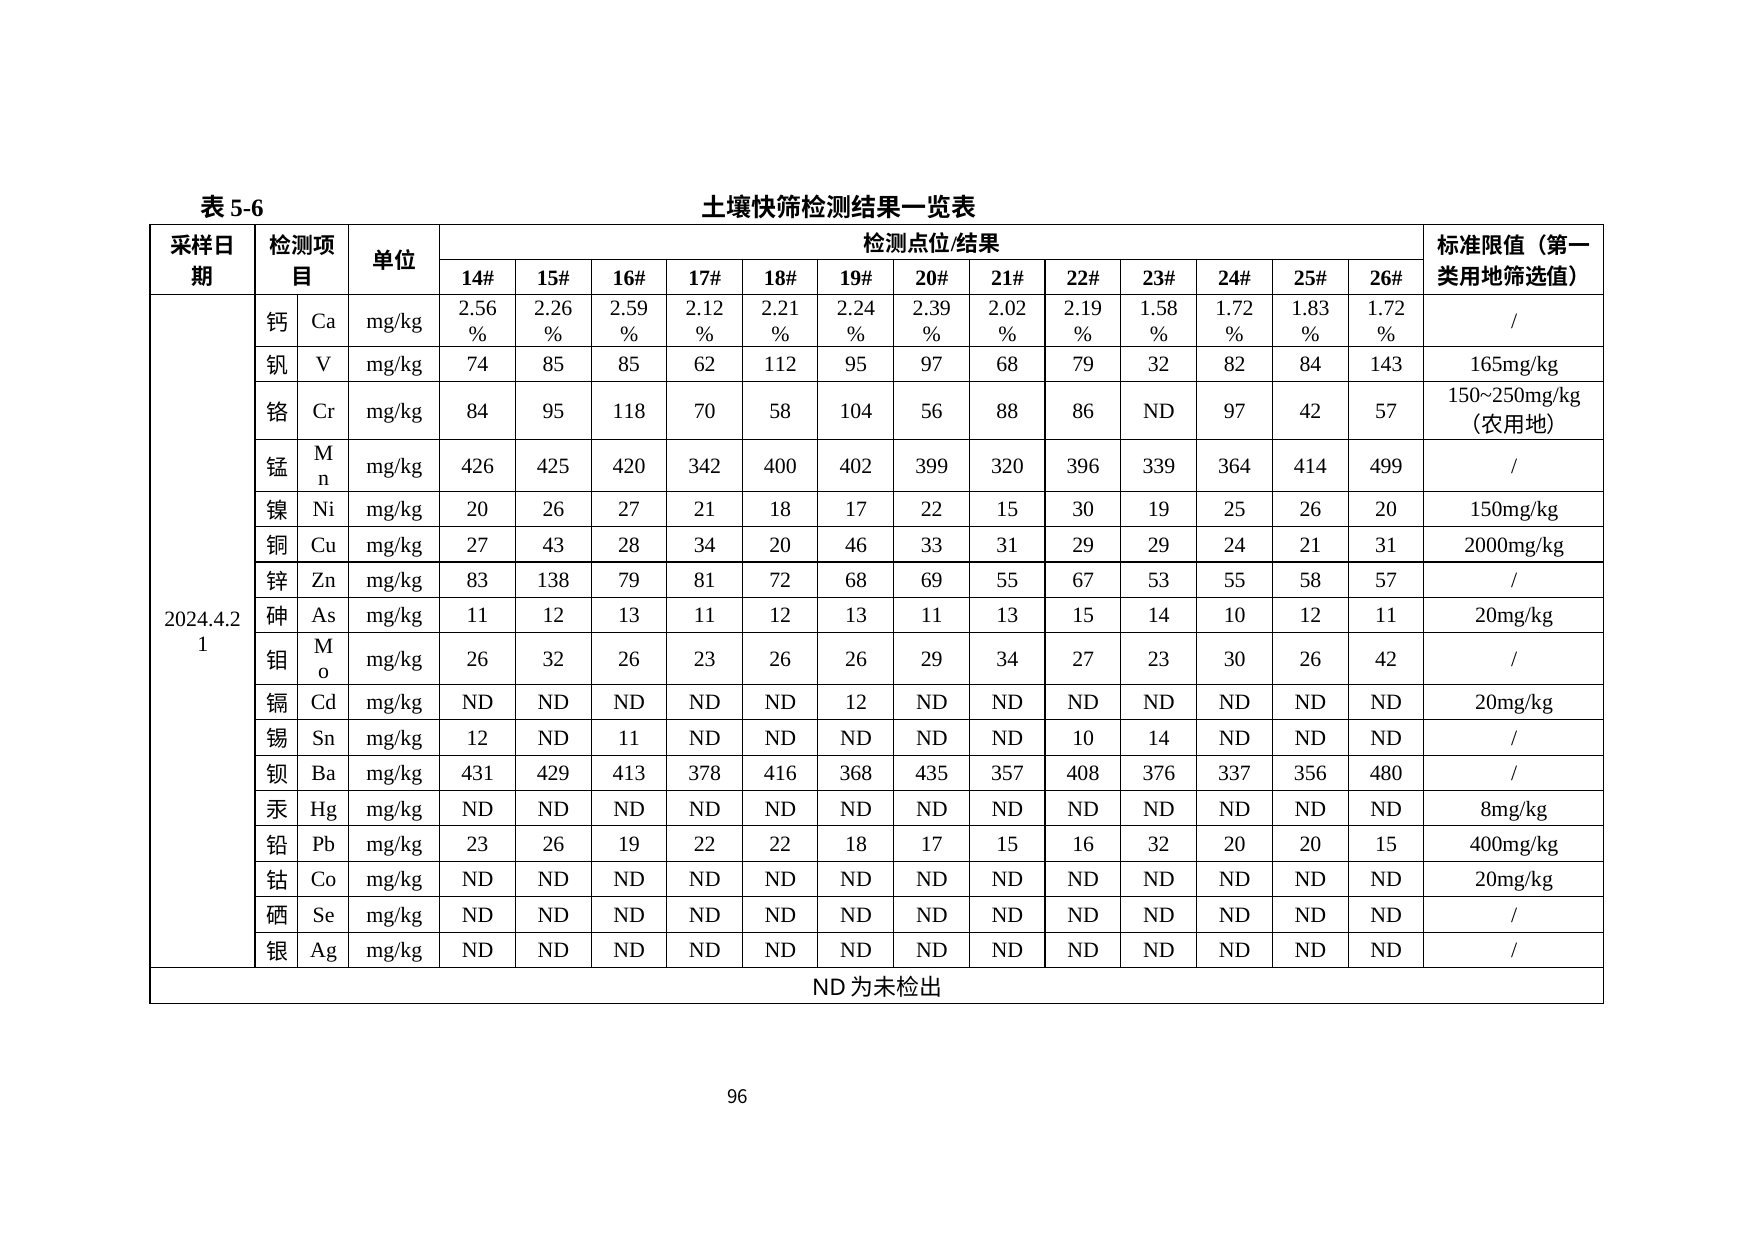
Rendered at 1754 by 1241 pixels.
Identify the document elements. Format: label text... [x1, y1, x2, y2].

table_cell 2000mg/kg [1424, 527, 1603, 561]
table_cell 57 [1349, 382, 1423, 439]
table_cell ND [1273, 720, 1348, 754]
table_cell Mn [298, 440, 348, 491]
table_cell ND [743, 685, 817, 719]
table_cell ND [1349, 862, 1423, 896]
table_cell ND [516, 720, 591, 754]
table_cell 26 [516, 826, 591, 861]
table_cell 12 [743, 598, 817, 632]
table_cell 20mg/kg [1424, 685, 1603, 719]
table_cell ND [667, 720, 742, 754]
table_cell ND [440, 897, 515, 932]
table_cell ND [1197, 791, 1272, 825]
table_cell 22 [894, 492, 969, 526]
table_cell 53 [1121, 563, 1196, 597]
table_cell 58 [743, 382, 817, 439]
table_cell 70 [667, 382, 742, 439]
table_cell Pb [298, 826, 348, 861]
table_cell As [298, 598, 348, 632]
table_cell 68 [818, 563, 893, 597]
table_cell 钒 [256, 347, 297, 381]
table_cell ND [1349, 685, 1423, 719]
table_cell 钡 [256, 756, 297, 790]
table_cell mg/kg [349, 862, 439, 896]
table_cell 150~250mg/kg（农用地） [1424, 382, 1603, 439]
table_cell 2.02% [970, 295, 1044, 346]
table_cell 汞 [256, 791, 297, 825]
table_cell 2.39% [894, 295, 969, 346]
table_cell 150mg/kg [1424, 492, 1603, 526]
table_cell 30 [1046, 492, 1120, 526]
table_cell 55 [1197, 563, 1272, 597]
table_cell 27 [440, 527, 515, 561]
table_cell 425 [516, 440, 591, 491]
table_cell 20 [1349, 492, 1423, 526]
table_cell ND [970, 720, 1044, 754]
table_cell ND [894, 791, 969, 825]
table_cell 18 [818, 826, 893, 861]
text 表5-6 土壤快筛检测结果一览表 [150, 187, 1604, 223]
table_cell mg/kg [349, 382, 439, 439]
table_cell ND [1046, 862, 1120, 896]
table_cell 356 [1273, 756, 1348, 790]
table_cell 33 [894, 527, 969, 561]
table_cell 74 [440, 347, 515, 381]
table_cell ND [894, 720, 969, 754]
table_cell 42 [1273, 382, 1348, 439]
table_cell ND [818, 720, 893, 754]
table_cell ND [1349, 897, 1423, 932]
table_cell 21 [1273, 527, 1348, 561]
table_cell 铬 [256, 382, 297, 439]
table_cell 锌 [256, 563, 297, 597]
table_cell 95 [516, 382, 591, 439]
table_cell 钙 [256, 295, 297, 346]
table_cell ND [743, 791, 817, 825]
table_cell 118 [592, 382, 666, 439]
table_header 检测点位/结果 [440, 225, 1423, 259]
table_cell / [1424, 295, 1603, 346]
table_cell 13 [592, 598, 666, 632]
table_cell 34 [667, 527, 742, 561]
table_cell 95 [818, 347, 893, 381]
table_cell 69 [894, 563, 969, 597]
table_cell ND [1046, 933, 1120, 967]
table_cell 21 [667, 492, 742, 526]
table_cell 2.26% [516, 295, 591, 346]
table_cell / [1424, 897, 1603, 932]
table_cell 435 [894, 756, 969, 790]
table_cell 420 [592, 440, 666, 491]
table_cell 2.24% [818, 295, 893, 346]
table_header 检测项目 [256, 225, 348, 294]
table_cell 钼 [256, 633, 297, 684]
table_cell 12 [440, 720, 515, 754]
table_cell mg/kg [349, 563, 439, 597]
table_cell 15 [1349, 826, 1423, 861]
table_cell 31 [970, 527, 1044, 561]
table_cell 79 [592, 563, 666, 597]
table_cell 11 [667, 598, 742, 632]
table_cell mg/kg [349, 897, 439, 932]
table_cell ND [667, 791, 742, 825]
table_cell 85 [592, 347, 666, 381]
table_cell Cr [298, 382, 348, 439]
table_cell ND [667, 685, 742, 719]
table_cell Ba [298, 756, 348, 790]
table_cell 14# [440, 260, 515, 294]
table_cell Cd [298, 685, 348, 719]
table_cell ND [1349, 933, 1423, 967]
table_cell 32 [516, 633, 591, 684]
table_cell 18 [743, 492, 817, 526]
table_cell 82 [1197, 347, 1272, 381]
table_cell 27 [592, 492, 666, 526]
table_cell 67 [1046, 563, 1120, 597]
table_cell 396 [1046, 440, 1120, 491]
table_cell 339 [1121, 440, 1196, 491]
table_cell ND [743, 720, 817, 754]
table_cell 18# [743, 260, 817, 294]
table_cell 97 [894, 347, 969, 381]
table_cell ND [516, 862, 591, 896]
table_cell ND [818, 791, 893, 825]
table_cell 28 [592, 527, 666, 561]
table_cell 400mg/kg [1424, 826, 1603, 861]
table_cell mg/kg [349, 598, 439, 632]
table_cell ND [1121, 862, 1196, 896]
table_cell ND [894, 897, 969, 932]
table_cell ND [1121, 791, 1196, 825]
table_cell 1.72% [1349, 295, 1423, 346]
table_cell 62 [667, 347, 742, 381]
table_cell ND [667, 862, 742, 896]
table_cell ND [667, 933, 742, 967]
table_cell 16 [1046, 826, 1120, 861]
table_cell ND [1121, 382, 1196, 439]
table_cell 8mg/kg [1424, 791, 1603, 825]
table_cell 29 [1046, 527, 1120, 561]
table_cell Cu [298, 527, 348, 561]
table_cell ND [1349, 791, 1423, 825]
table_cell 2.59% [592, 295, 666, 346]
table_cell 2.19% [1046, 295, 1120, 346]
table_cell 20 [440, 492, 515, 526]
table_cell ND [1197, 933, 1272, 967]
table_cell 79 [1046, 347, 1120, 381]
table_cell ND [592, 862, 666, 896]
table_cell / [1424, 720, 1603, 754]
table_cell 26 [1273, 492, 1348, 526]
table_cell ND [1197, 862, 1272, 896]
table_cell 1.58% [1121, 295, 1196, 346]
table_cell ND [667, 897, 742, 932]
table_cell 20# [894, 260, 969, 294]
table_cell 165mg/kg [1424, 347, 1603, 381]
table_cell 23 [667, 633, 742, 684]
table_cell 22 [743, 826, 817, 861]
table_cell 413 [592, 756, 666, 790]
table_cell 26# [1349, 260, 1423, 294]
table_cell 43 [516, 527, 591, 561]
table_cell 426 [440, 440, 515, 491]
table_cell 27 [1046, 633, 1120, 684]
table_cell 34 [970, 633, 1044, 684]
table_cell ND [1273, 862, 1348, 896]
table_cell / [1424, 933, 1603, 967]
table_cell 19# [818, 260, 893, 294]
table_cell ND [894, 933, 969, 967]
table_cell 26 [743, 633, 817, 684]
table_cell ND [743, 897, 817, 932]
table_cell 376 [1121, 756, 1196, 790]
table_cell 400 [743, 440, 817, 491]
table_cell mg/kg [349, 826, 439, 861]
table_cell Co [298, 862, 348, 896]
table_cell 46 [818, 527, 893, 561]
table_cell 2.21% [743, 295, 817, 346]
table_cell ND [970, 862, 1044, 896]
table_cell 硒 [256, 897, 297, 932]
table_cell 11 [592, 720, 666, 754]
table_cell Ca [298, 295, 348, 346]
table_cell 26 [592, 633, 666, 684]
table_header 采样日期 [151, 225, 254, 294]
table_cell 镉 [256, 685, 297, 719]
table_cell 23 [440, 826, 515, 861]
table_cell 408 [1046, 756, 1120, 790]
table_cell 29 [894, 633, 969, 684]
table_cell 锰 [256, 440, 297, 491]
table_cell mg/kg [349, 492, 439, 526]
table_cell 42 [1349, 633, 1423, 684]
table_cell 72 [743, 563, 817, 597]
table_cell 97 [1197, 382, 1272, 439]
table_cell 20 [1273, 826, 1348, 861]
table_cell 25# [1273, 260, 1348, 294]
table_cell 24# [1197, 260, 1272, 294]
table_cell 138 [516, 563, 591, 597]
table_cell 416 [743, 756, 817, 790]
table_cell mg/kg [349, 347, 439, 381]
table_cell Se [298, 897, 348, 932]
table_cell 20 [1197, 826, 1272, 861]
table_cell 17 [818, 492, 893, 526]
table_cell 银 [256, 933, 297, 967]
table_cell 11 [1349, 598, 1423, 632]
table_cell ND [1197, 897, 1272, 932]
table_cell ND [743, 862, 817, 896]
table_cell 23# [1121, 260, 1196, 294]
table_cell ND [1197, 685, 1272, 719]
table_cell 104 [818, 382, 893, 439]
table_cell 378 [667, 756, 742, 790]
table_cell ND [1273, 685, 1348, 719]
table_cell 14 [1121, 720, 1196, 754]
table_cell ND [1046, 897, 1120, 932]
table_cell ND [1121, 897, 1196, 932]
table_cell ND [894, 685, 969, 719]
table_cell 15 [970, 826, 1044, 861]
table_cell 2.12% [667, 295, 742, 346]
table_cell 23 [1121, 633, 1196, 684]
table_cell 357 [970, 756, 1044, 790]
table_cell 26 [516, 492, 591, 526]
table_cell 320 [970, 440, 1044, 491]
table_cell 85 [516, 347, 591, 381]
table_cell 10 [1197, 598, 1272, 632]
table_cell ND [818, 897, 893, 932]
table_cell 57 [1349, 563, 1423, 597]
table_cell 32 [1121, 826, 1196, 861]
table_cell 399 [894, 440, 969, 491]
table_cell 364 [1197, 440, 1272, 491]
table_cell 10 [1046, 720, 1120, 754]
table_cell ND [592, 791, 666, 825]
table_cell 143 [1349, 347, 1423, 381]
table_cell ND [516, 933, 591, 967]
table_cell / [1424, 633, 1603, 684]
table_cell ND [1273, 933, 1348, 967]
table_cell ND [894, 862, 969, 896]
table_cell 402 [818, 440, 893, 491]
table_cell Zn [298, 563, 348, 597]
table_cell 25 [1197, 492, 1272, 526]
table_cell 铅 [256, 826, 297, 861]
table_cell mg/kg [349, 791, 439, 825]
table_cell ND [1121, 933, 1196, 967]
table_cell 15 [1046, 598, 1120, 632]
table_cell mg/kg [349, 720, 439, 754]
table_cell 20mg/kg [1424, 598, 1603, 632]
table_cell 13 [970, 598, 1044, 632]
table_cell 24 [1197, 527, 1272, 561]
table_cell 26 [440, 633, 515, 684]
table_cell mg/kg [349, 756, 439, 790]
table_cell Sn [298, 720, 348, 754]
table_cell ND [516, 791, 591, 825]
table_cell 32 [1121, 347, 1196, 381]
table_cell 镍 [256, 492, 297, 526]
table_cell 2024.4.21 [151, 295, 254, 967]
table_cell 88 [970, 382, 1044, 439]
table_cell 16# [592, 260, 666, 294]
table_cell 55 [970, 563, 1044, 597]
table_cell Ag [298, 933, 348, 967]
table_cell V [298, 347, 348, 381]
table_cell ND [1197, 720, 1272, 754]
table_cell ND [592, 933, 666, 967]
table_cell 钴 [256, 862, 297, 896]
table_cell / [1424, 440, 1603, 491]
table_cell Ni [298, 492, 348, 526]
table_cell 12 [1273, 598, 1348, 632]
table_cell ND [1046, 685, 1120, 719]
table_cell 414 [1273, 440, 1348, 491]
table_cell ND [440, 685, 515, 719]
table_cell ND [970, 685, 1044, 719]
table_cell ND [970, 897, 1044, 932]
table_cell mg/kg [349, 633, 439, 684]
table_cell 铜 [256, 527, 297, 561]
table_cell 431 [440, 756, 515, 790]
table_cell ND [1273, 791, 1348, 825]
table_cell ND [516, 897, 591, 932]
table_cell ND [1273, 897, 1348, 932]
table_cell 86 [1046, 382, 1120, 439]
table_cell ND [970, 933, 1044, 967]
table_cell mg/kg [349, 933, 439, 967]
table_cell mg/kg [349, 440, 439, 491]
table_cell ND [1121, 685, 1196, 719]
table_cell / [1424, 756, 1603, 790]
table_cell 429 [516, 756, 591, 790]
table_header 标准限值（第一类用地筛选值） [1424, 225, 1603, 294]
table_cell 12 [818, 685, 893, 719]
table_cell 26 [818, 633, 893, 684]
table_cell 砷 [256, 598, 297, 632]
table_cell 14 [1121, 598, 1196, 632]
table_cell 12 [516, 598, 591, 632]
table_cell 31 [1349, 527, 1423, 561]
table_cell 81 [667, 563, 742, 597]
table_cell 13 [818, 598, 893, 632]
table_cell 1.72% [1197, 295, 1272, 346]
table_cell 84 [1273, 347, 1348, 381]
table_cell 20mg/kg [1424, 862, 1603, 896]
table_cell ND [440, 862, 515, 896]
table_cell ND [1046, 791, 1120, 825]
table_cell 342 [667, 440, 742, 491]
table_cell / [1424, 563, 1603, 597]
table_cell 30 [1197, 633, 1272, 684]
table_cell 22 [667, 826, 742, 861]
table_cell mg/kg [349, 295, 439, 346]
table_cell 19 [592, 826, 666, 861]
table_cell 29 [1121, 527, 1196, 561]
table_cell ND [818, 933, 893, 967]
table_cell 1.83% [1273, 295, 1348, 346]
table_cell ND [440, 933, 515, 967]
table_cell 58 [1273, 563, 1348, 597]
table_cell ND [592, 897, 666, 932]
table_cell ND [1349, 720, 1423, 754]
table_cell 17# [667, 260, 742, 294]
table_cell 337 [1197, 756, 1272, 790]
table_cell Mo [298, 633, 348, 684]
table_cell 84 [440, 382, 515, 439]
table_cell 15# [516, 260, 591, 294]
table_cell mg/kg [349, 527, 439, 561]
table_cell 83 [440, 563, 515, 597]
table_cell 11 [894, 598, 969, 632]
table_cell 11 [440, 598, 515, 632]
table_cell 22# [1046, 260, 1120, 294]
table_cell 112 [743, 347, 817, 381]
table_cell ND [592, 685, 666, 719]
table_cell ND [440, 791, 515, 825]
table_cell 17 [894, 826, 969, 861]
table_cell 19 [1121, 492, 1196, 526]
table_cell 499 [1349, 440, 1423, 491]
table_cell 56 [894, 382, 969, 439]
table_cell ND [970, 791, 1044, 825]
table_cell 368 [818, 756, 893, 790]
table_header 单位 [349, 225, 439, 294]
table_cell 26 [1273, 633, 1348, 684]
table_cell mg/kg [349, 685, 439, 719]
table_cell 15 [970, 492, 1044, 526]
table_cell 21# [970, 260, 1044, 294]
table_cell 68 [970, 347, 1044, 381]
table_cell 20 [743, 527, 817, 561]
table_cell Hg [298, 791, 348, 825]
table_cell 480 [1349, 756, 1423, 790]
table_cell 2.56% [440, 295, 515, 346]
table_cell ND [516, 685, 591, 719]
table_cell ND [743, 933, 817, 967]
table_cell ND [818, 862, 893, 896]
table_cell 锡 [256, 720, 297, 754]
table_cell ND为未检出 [151, 968, 1603, 1002]
